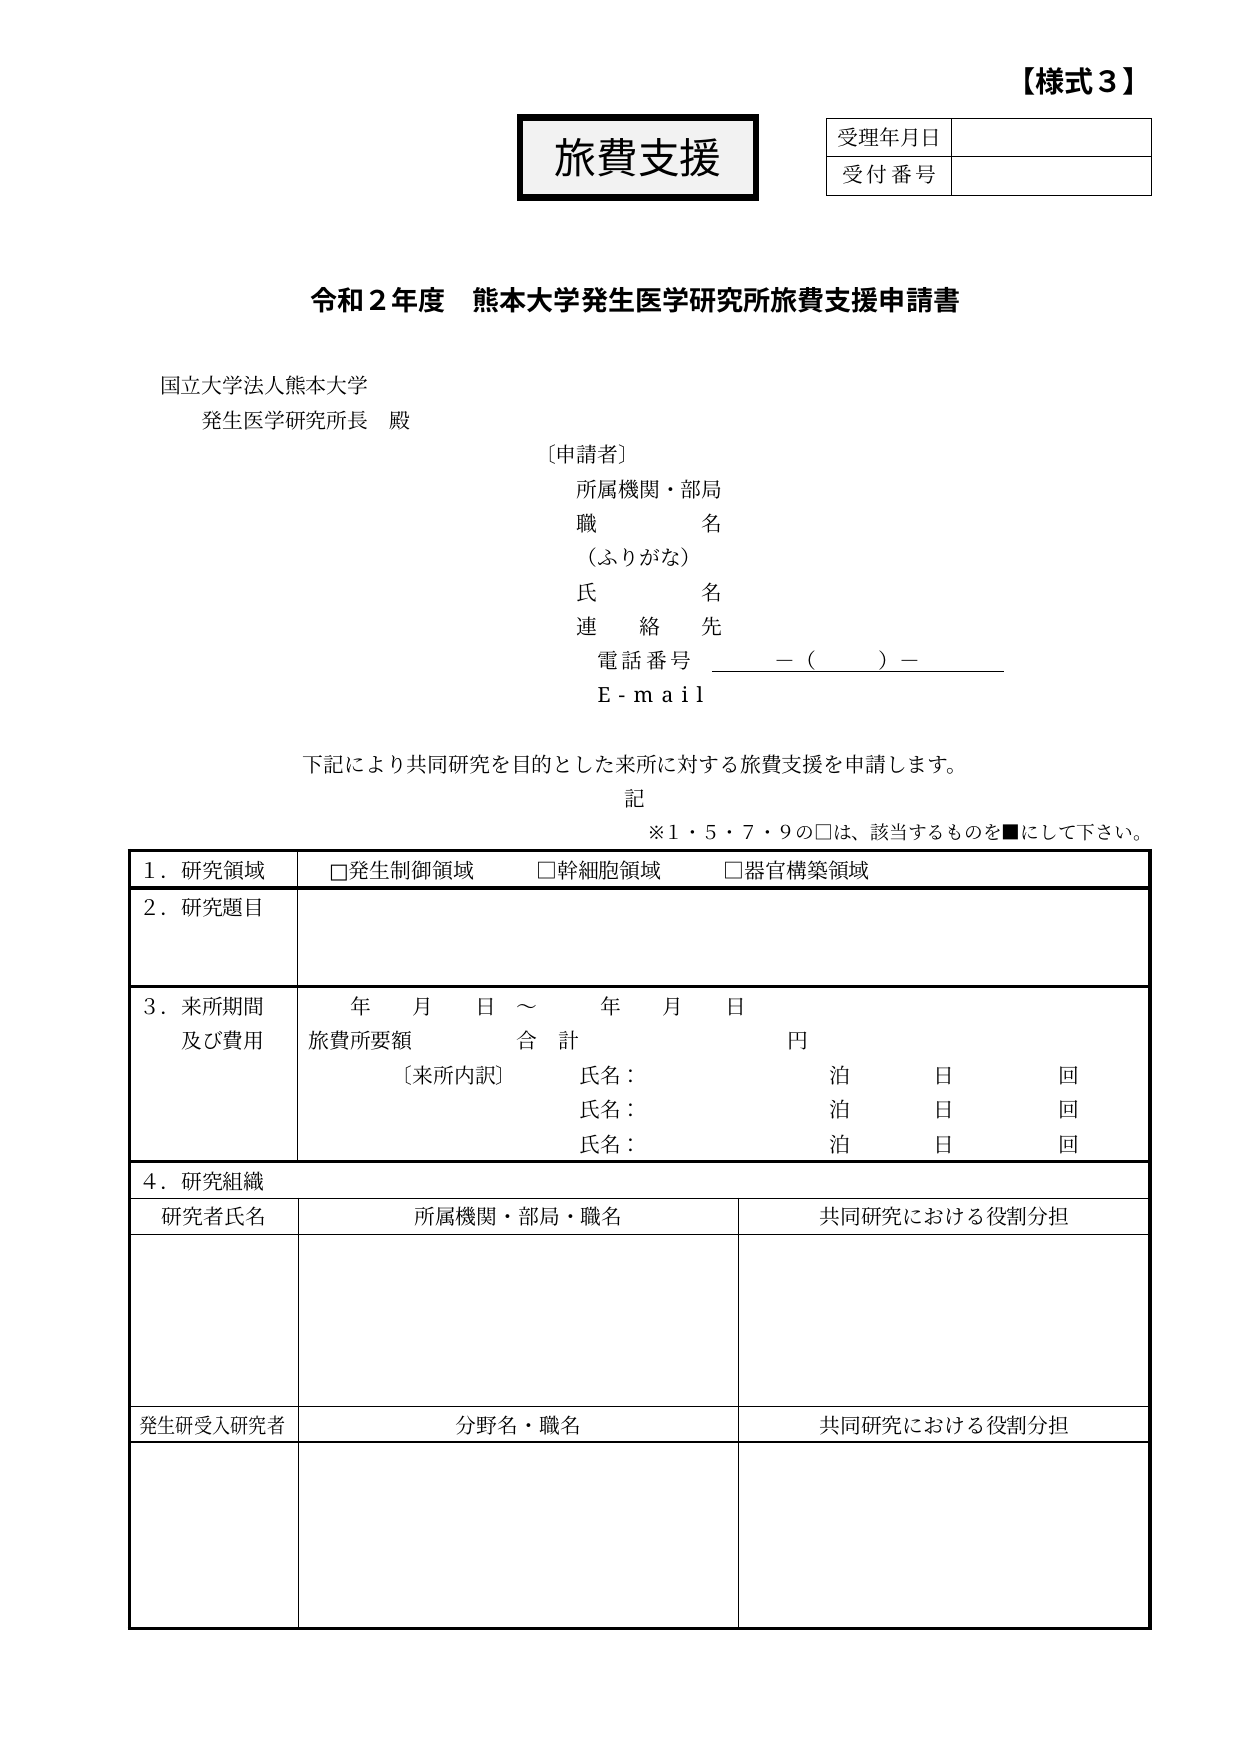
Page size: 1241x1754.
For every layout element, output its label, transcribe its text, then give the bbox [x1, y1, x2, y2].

text 令和２年度 熊本大学発生医学研究所旅費支援申請書 [118, 264, 1152, 333]
table_cell [299, 1443, 738, 1627]
text 電話番号 －（ ）－ [118, 643, 1152, 677]
text 職 名 [118, 505, 1152, 539]
text 発生医学研究所長 殿 [118, 402, 1152, 436]
table_cell 年 月 日 ～ 年 月 日 旅費所要額 合 計 円 〔来所内訳〕 氏名： 泊 日 回 氏名： 泊 日 回 氏名： 泊 日 回 [298, 988, 1148, 1160]
table_header □発生制御領域 □幹細胞領域 □器官構築領域 [298, 852, 1148, 886]
table_cell [131, 1443, 298, 1627]
text 連 絡 先 [118, 608, 1152, 643]
text E-mail [118, 677, 1152, 711]
table_cell 分野名・職名 [299, 1407, 738, 1441]
table_header [952, 119, 1151, 156]
subtitle 記 [118, 780, 1152, 814]
table_cell [739, 1443, 1148, 1627]
table_cell 共同研究における役割分担 [739, 1407, 1148, 1441]
table_cell 研究者氏名 [131, 1199, 298, 1234]
table_cell 共同研究における役割分担 [739, 1199, 1148, 1234]
table_header 受理年月日 [827, 119, 951, 156]
table_cell 所属機関・部局・職名 [299, 1199, 738, 1234]
table_cell 受付番号 [827, 157, 951, 195]
text 国立大学法人熊本大学 [118, 368, 1152, 402]
table_cell ３．来所期間 及び費用 [131, 988, 297, 1160]
table_cell [952, 157, 1151, 195]
text 〔申請者〕 [118, 436, 1152, 471]
text 所属機関・部局 [118, 471, 1152, 505]
table_cell [299, 1235, 738, 1406]
text 氏 名 [118, 574, 1152, 608]
text （ふりがな） [118, 539, 1152, 574]
text 下記により共同研究を目的とした来所に対する旅費支援を申請します。 [118, 746, 1152, 780]
table_cell [298, 890, 1148, 985]
table_cell 発生研受入研究者 [131, 1407, 298, 1441]
table_cell [739, 1235, 1148, 1406]
table_cell [131, 1235, 298, 1406]
text ※１・５・７・９の□は、該当するものを■にして下さい。 [118, 814, 1152, 849]
table_cell ４．研究組織 [131, 1163, 1148, 1198]
table_cell ２．研究題目 [131, 890, 297, 985]
table_header 研究領域 [131, 852, 297, 886]
